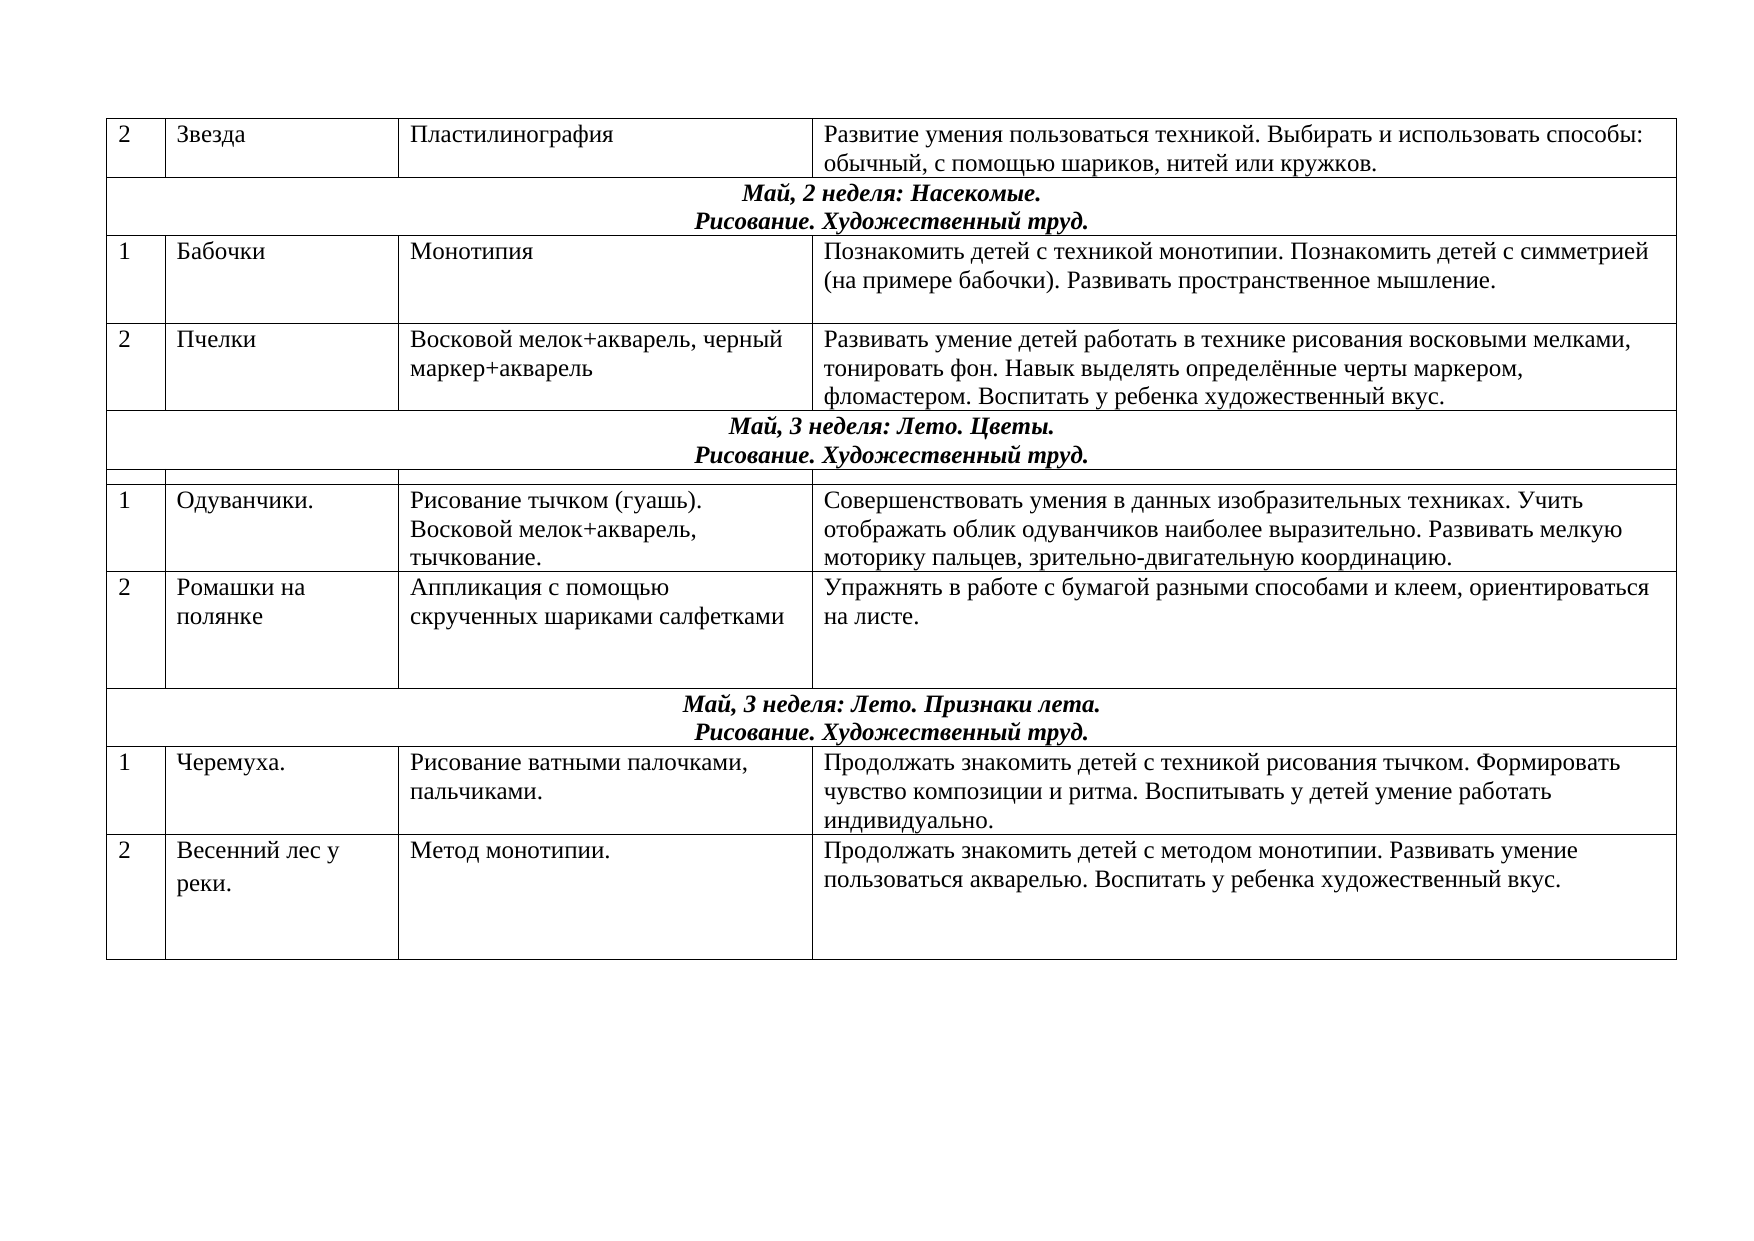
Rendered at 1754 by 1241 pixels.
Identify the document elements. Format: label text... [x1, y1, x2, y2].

table_cell Звезда [166, 119, 398, 177]
table_cell Монотипия [399, 236, 812, 323]
table_cell Весенний лес у реки. [166, 835, 398, 959]
table_cell Одуванчики. [166, 485, 398, 571]
table_cell Май, 3 неделя: Лето. Цветы. Рисование. Художественный труд. [107, 411, 1676, 469]
table_cell Развитие умения пользоваться техникой. Выбирать и использовать способы: обычный, с помощью шариков, нитей или кружков. [813, 119, 1676, 177]
table_cell 1 [107, 747, 165, 834]
table_cell Рисование тычком (гуашь). Восковой мелок+акварель, тычкование. [399, 485, 812, 571]
table_cell Пластилинография [399, 119, 812, 177]
table_cell Бабочки [166, 236, 398, 323]
table_cell Аппликация с помощью скрученных шариками салфетками [399, 572, 812, 688]
table_cell Продолжать знакомить детей с методом монотипии. Развивать умение пользоваться акварелью. Воспитать у ребенка художественный вкус. [813, 835, 1676, 959]
table_cell Продолжать знакомить детей с техникой рисования тычком. Формировать чувство композиции и ритма. Воспитывать у детей умение работать индивидуально. [813, 747, 1676, 834]
table_cell Рисование ватными палочками, пальчиками. [399, 747, 812, 834]
table_cell [399, 470, 812, 484]
table_cell Ромашки на полянке [166, 572, 398, 688]
table_cell 2 [107, 572, 165, 688]
table_cell [813, 470, 1676, 484]
table_cell Упражнять в работе с бумагой разными способами и клеем, ориентироваться на листе. [813, 572, 1676, 688]
table_cell Восковой мелок+акварель, черный маркер+акварель [399, 324, 812, 410]
table_cell Познакомить детей с техникой монотипии. Познакомить детей с симметрией (на примере бабочки). Развивать пространственное мышление. [813, 236, 1676, 323]
table_cell 2 [107, 835, 165, 959]
table_cell Май, 3 неделя: Лето. Признаки лета. Рисование. Художественный труд. [107, 689, 1676, 746]
table_cell [107, 470, 165, 484]
table_cell 2 [107, 324, 165, 410]
table_cell [166, 470, 398, 484]
table_cell 2 [107, 119, 165, 177]
table_cell Метод монотипии. [399, 835, 812, 959]
table_cell 1 [107, 236, 165, 323]
table_cell Май, 2 неделя: Насекомые. Рисование. Художественный труд. [107, 178, 1676, 235]
table_cell Пчелки [166, 324, 398, 410]
table_cell Черемуха. [166, 747, 398, 834]
table_cell Совершенствовать умения в данных изобразительных техниках. Учить отображать облик одуванчиков наиболее выразительно. Развивать мелкую моторику пальцев, зрительно-двигательную координацию. [813, 485, 1676, 571]
table_cell Развивать умение детей работать в технике рисования восковыми мелками, тонировать фон. Навык выделять определённые черты маркером, фломастером. Воспитать у ребенка художественный вкус. [813, 324, 1676, 410]
table_cell 1 [107, 485, 165, 571]
